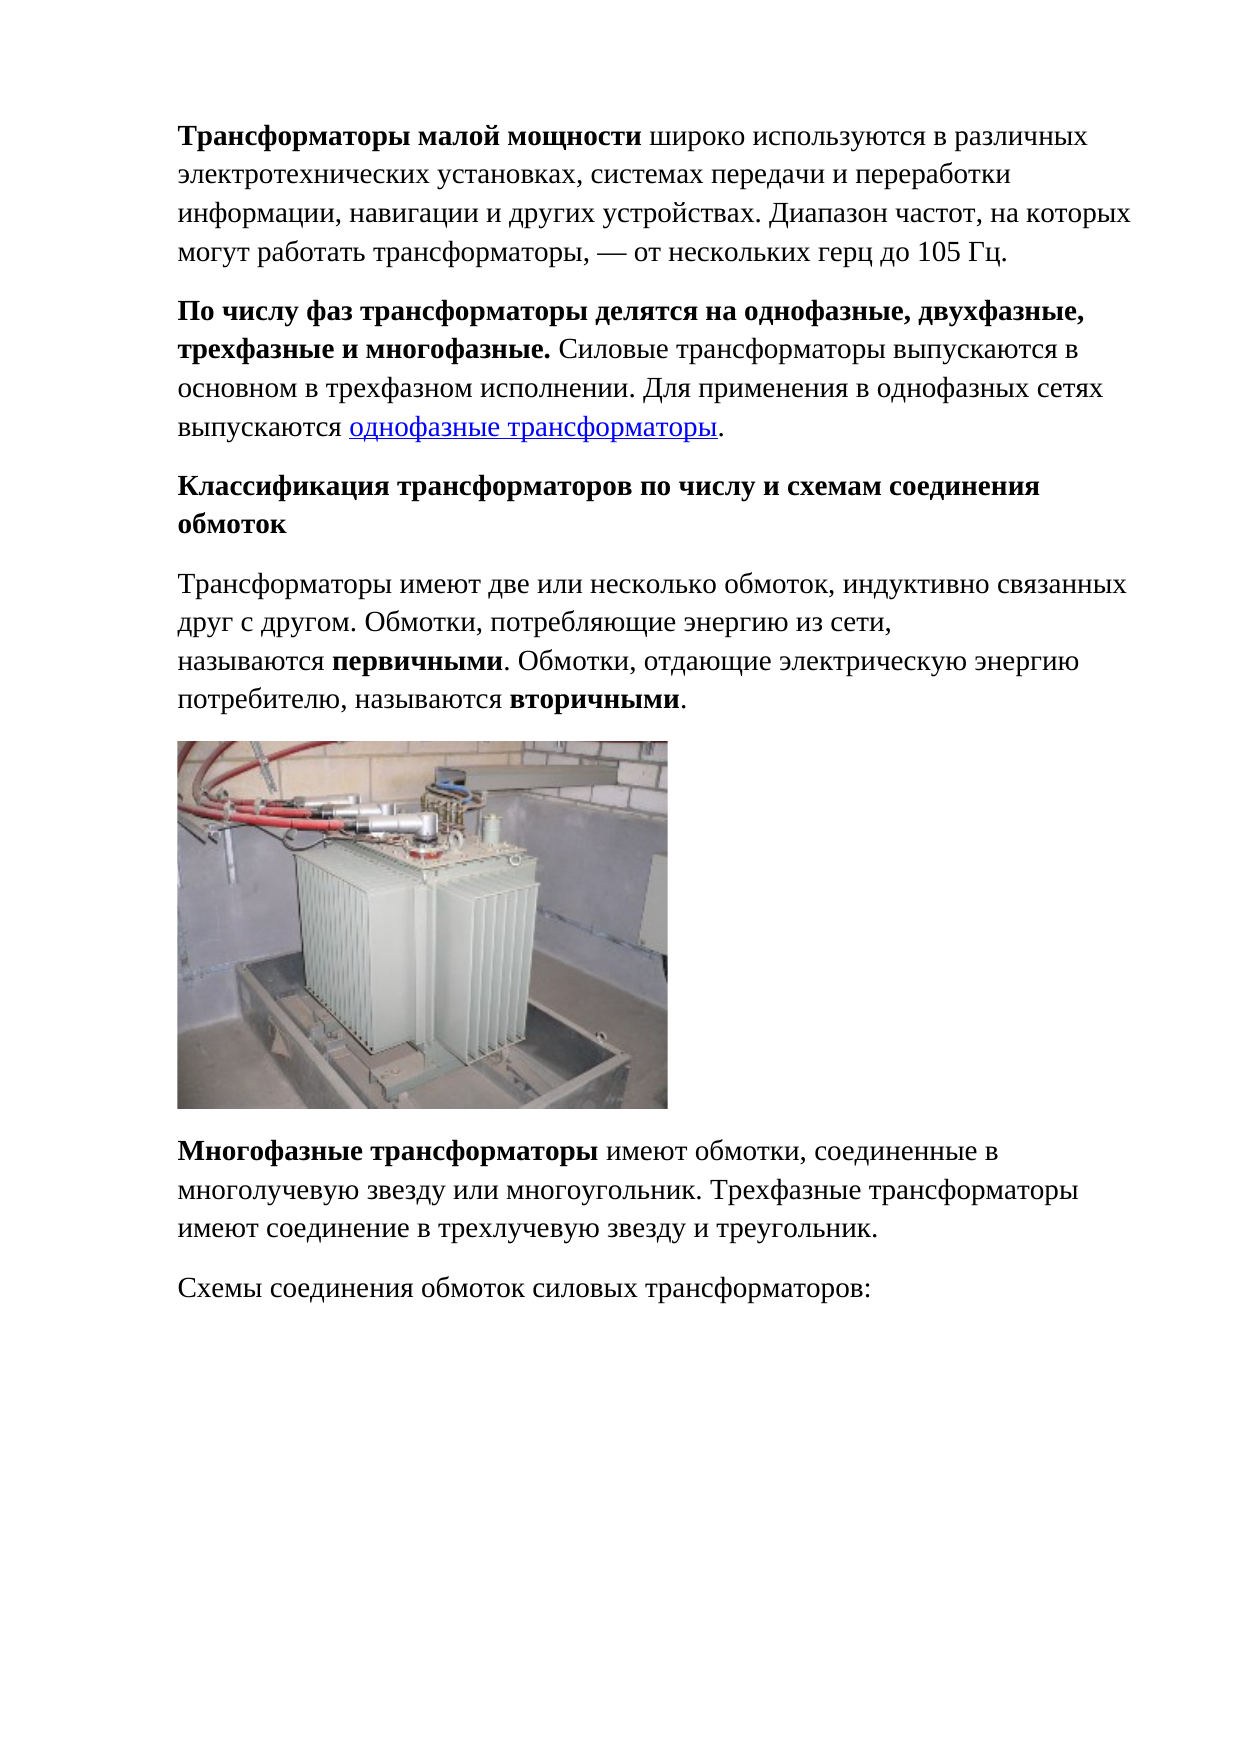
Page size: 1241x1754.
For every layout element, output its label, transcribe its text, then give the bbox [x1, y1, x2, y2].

text Классификация трансформаторов по числу и схемам соединения обмоток [177, 468, 1152, 540]
picture [177, 741, 668, 1109]
text По числу фаз трансформаторы делятся на однофазные, двухфазные, трехфазные и многофазные. Силовые трансформаторы выпускаются в основном в трехфазном исполнении. Для применения в однофазных сетях выпускаются однофазные трансформаторы. [177, 293, 1152, 442]
text Многофазные трансформаторы имеют обмотки, соединенные в многолучевую звезду или многоугольник. Трехфазные трансформаторы имеют соединение в трехлучевую звезду и треугольник. [177, 1133, 1152, 1244]
text Трансформаторы малой мощности широко используются в различных электротехнических установках, системах передачи и переработки информации, навигации и других устройствах. Диапазон частот, на которых могут работать трансформаторы, — от нескольких герц до 105 Гц. [177, 118, 1152, 267]
text Трансформаторы имеют две или несколько обмоток, индуктивно связанных друг с другом. Обмотки, потребляющие энергию из сети, называются первичными. Обмотки, отдающие электрическую энергию потребителю, называются вторичными. [177, 566, 1152, 715]
text Схемы соединения обмоток силовых трансформаторов: [177, 1270, 1152, 1303]
